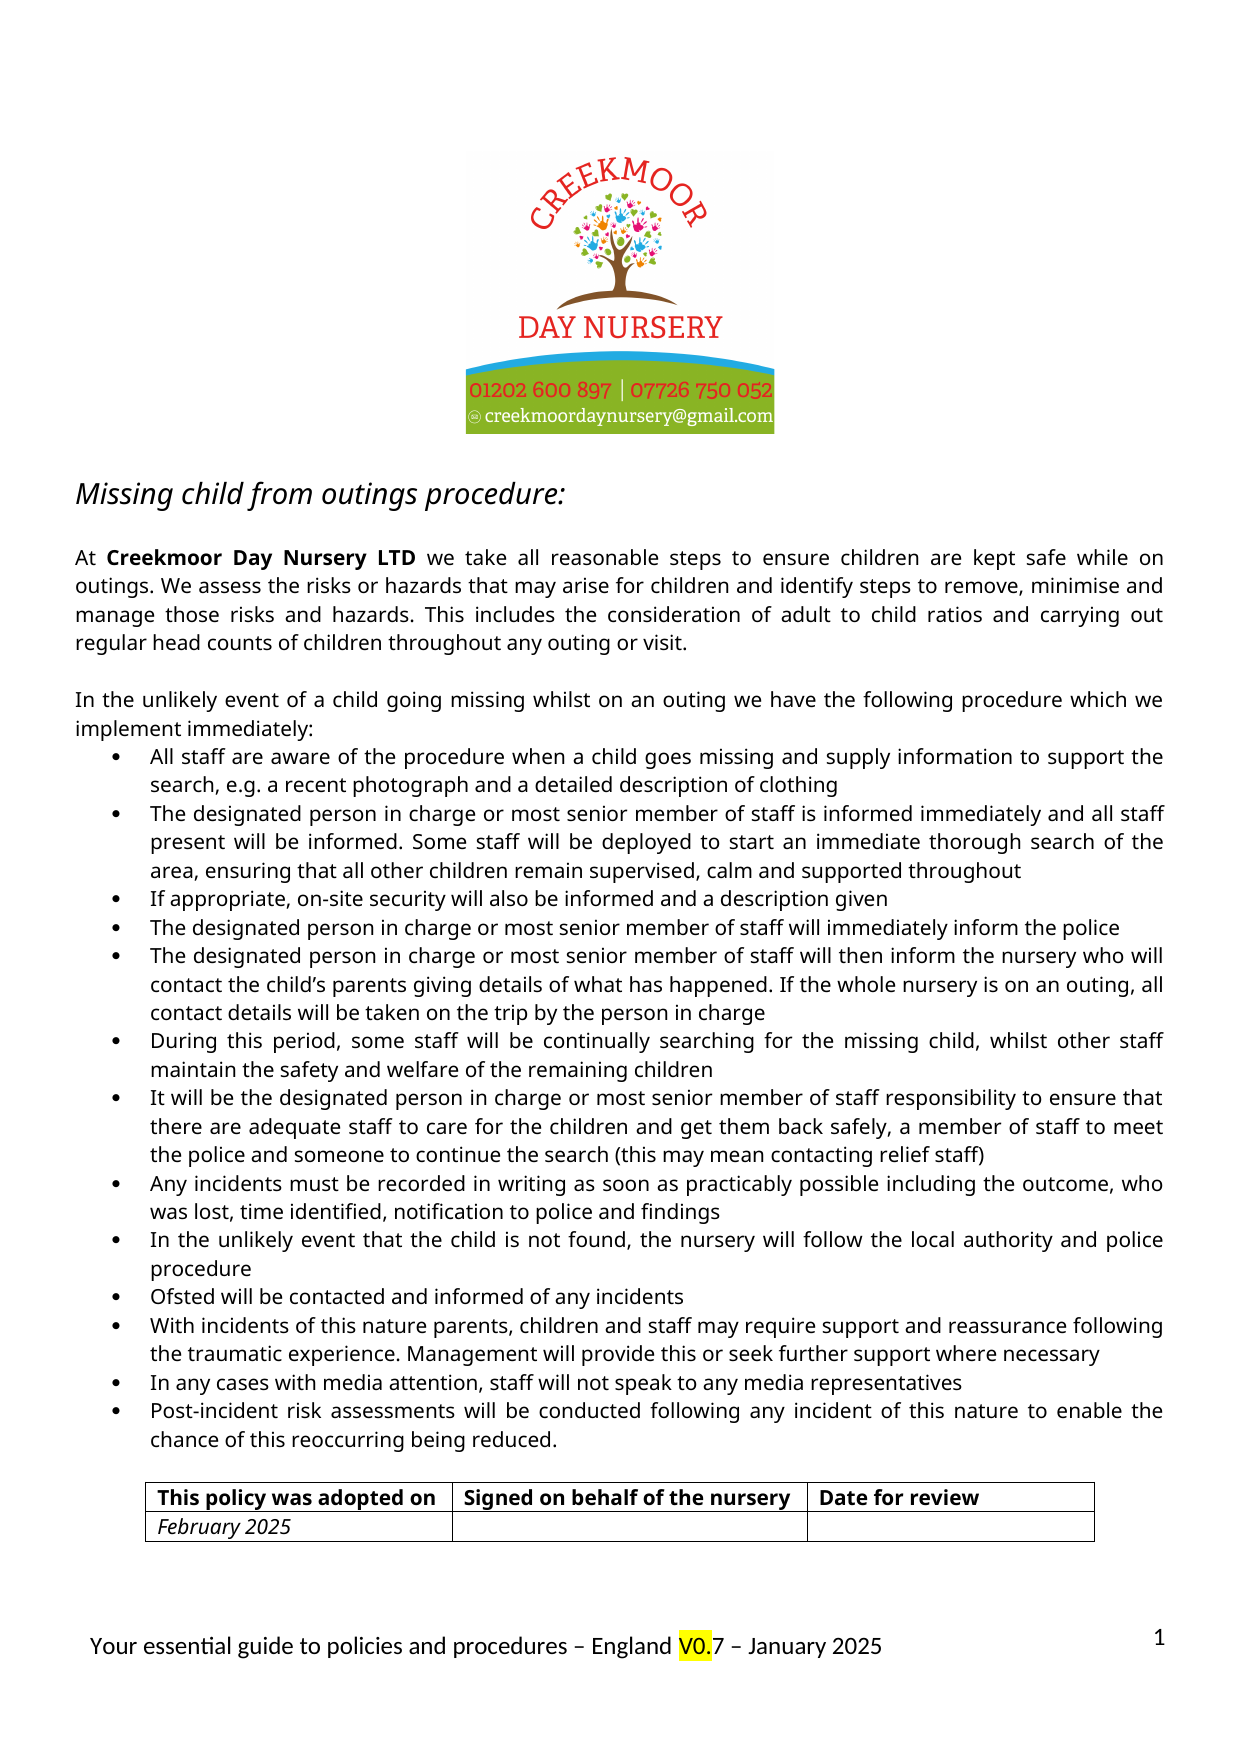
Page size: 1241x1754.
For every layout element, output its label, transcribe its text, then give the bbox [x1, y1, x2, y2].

table_cell [453, 1512, 807, 1541]
list Any incidents must be recorded in writing as soon as practicably possible including the outcome, who was lost, time identified, notification to police and findings [112, 1169, 1165, 1226]
table_header Date for review [808, 1483, 1094, 1511]
list Ofsted will be contacted and informed of any incidents [112, 1282, 1165, 1311]
list If appropriate, on-site security will also be informed and a description given [112, 884, 1165, 913]
list With incidents of this nature parents, children and staff may require support and reassurance following the traumatic experience. Management will provide this or seek further support where necessary [112, 1311, 1165, 1368]
list The designated person in charge or most senior member of staff will immediately inform the police [112, 913, 1165, 941]
table_cell February 2025 [146, 1512, 452, 1541]
list It will be the designated person in charge or most senior member of staff responsibility to ensure that there are adequate staff to care for the children and get them back safely, a member of staff to meet the police and someone to continue the search (this may mean contacting relief staff) [112, 1083, 1165, 1169]
table_header Signed on behalf of the nursery [453, 1483, 807, 1511]
list During this period, some staff will be continually searching for the missing child, whilst other staff maintain the safety and welfare of the remaining children [112, 1027, 1165, 1083]
table_header This policy was adopted on [146, 1483, 452, 1511]
picture [465, 151, 775, 434]
list Post-incident risk assessments will be conducted following any incident of this nature to enable the chance of this reoccurring being reduced. [112, 1396, 1165, 1453]
list All staff are aware of the procedure when a child goes missing and supply information to support the search, e.g. a recent photograph and a detailed description of clothing [112, 742, 1165, 799]
list The designated person in charge or most senior member of staff will then inform the nursery who will contact the child’s parents giving details of what has happened. If the whole nursery is on an outing, all contact details will be taken on the trip by the person in charge [112, 941, 1165, 1027]
list In any cases with media attention, staff will not speak to any media representatives [112, 1368, 1165, 1396]
list The designated person in charge or most senior member of staff is informed immediately and all staff present will be informed. Some staff will be deployed to start an immediate thorough search of the area, ensuring that all other children remain supervised, calm and supported throughout [112, 799, 1165, 884]
text At Creekmoor Day Nursery LTD we take all reasonable steps to ensure children are kept safe while on outings. We assess the risks or hazards that may arise for children and identify steps to remove, minimise and manage those risks and hazards. This includes the consideration of adult to child ratios and carrying out regular head counts of children throughout any outing or visit. [75, 543, 1165, 657]
text Missing child from outings procedure: [75, 473, 1165, 513]
list In the unlikely event that the child is not found, the nursery will follow the local authority and police procedure [112, 1226, 1165, 1282]
text In the unlikely event of a child going missing whilst on an outing we have the following procedure which we implement immediately: [75, 685, 1165, 742]
table_cell [808, 1512, 1094, 1541]
